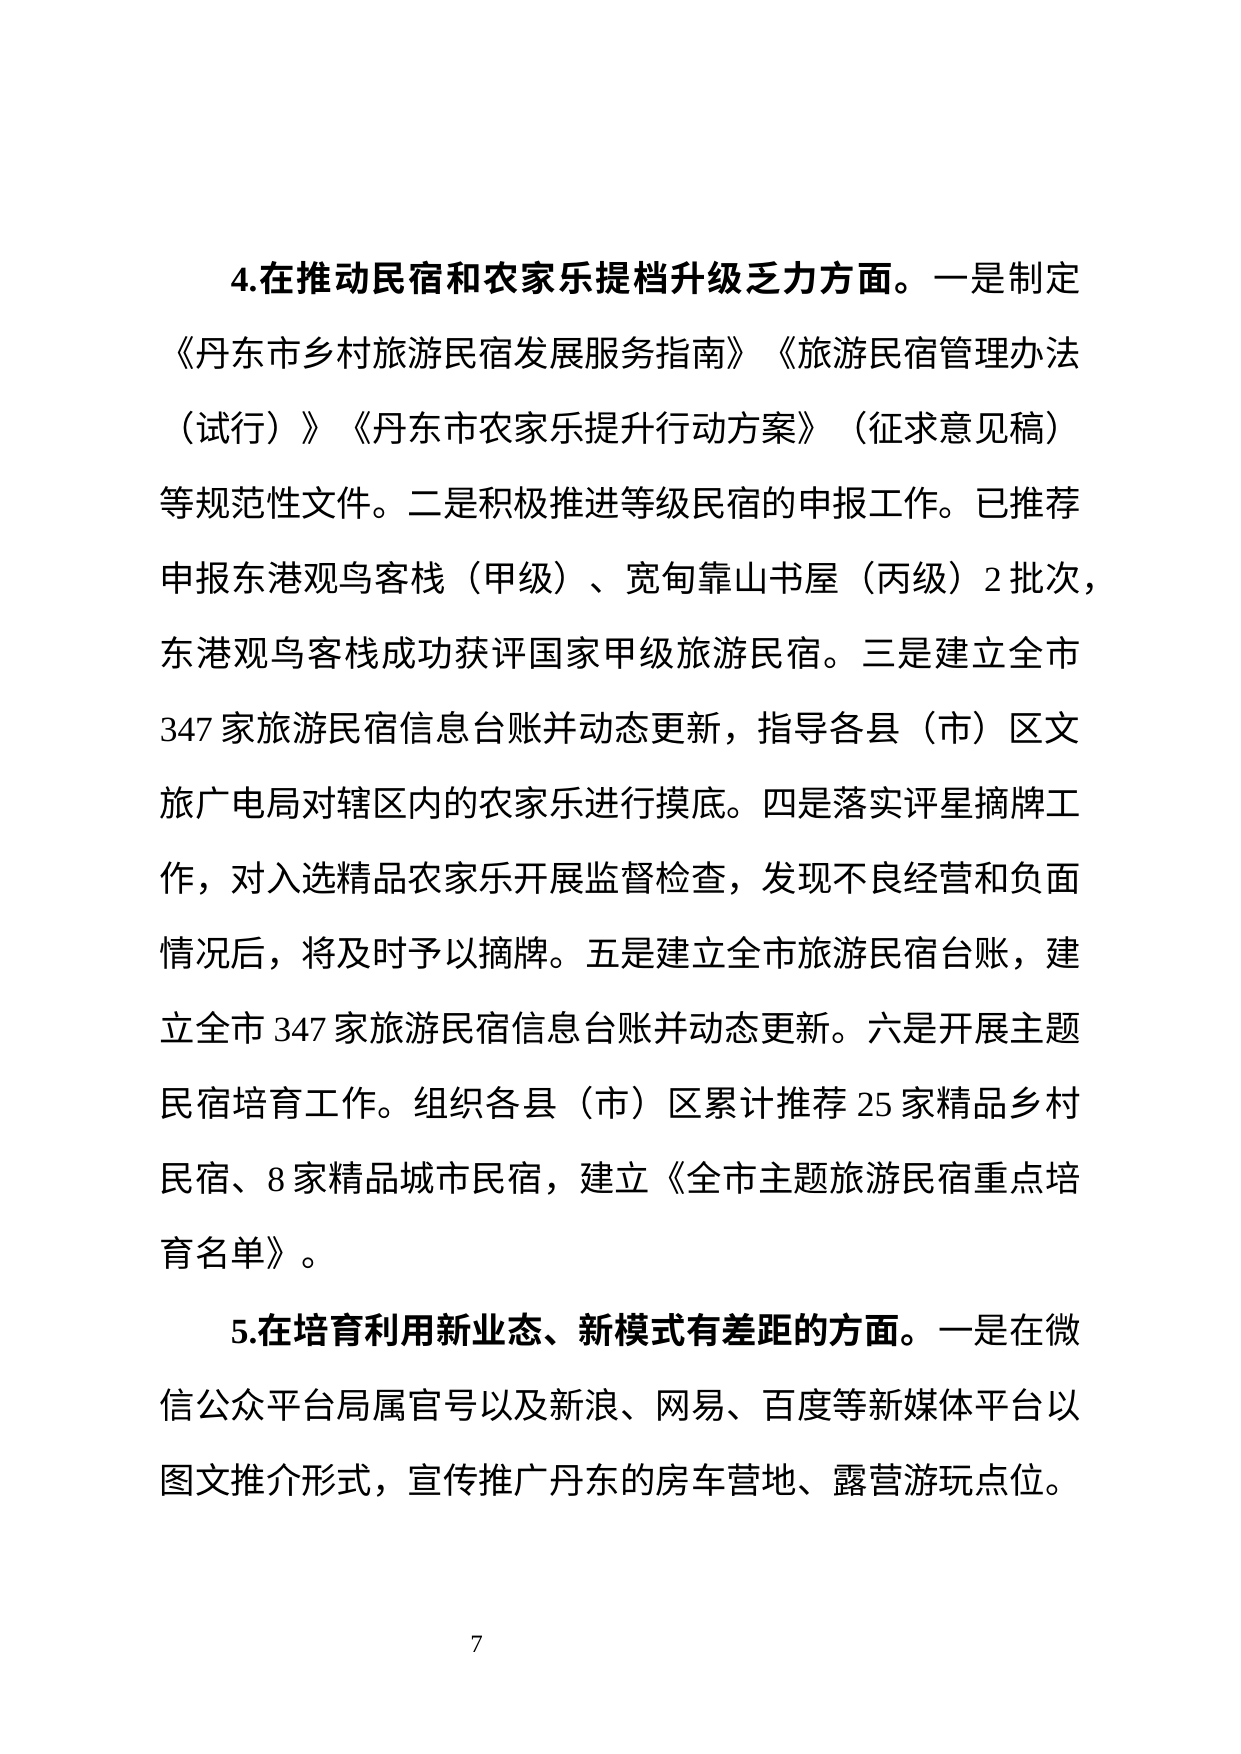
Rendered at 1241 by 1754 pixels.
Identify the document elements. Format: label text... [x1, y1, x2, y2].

text 4.在推动民宿和农家乐提档升级乏力方面。一是制定《丹东市乡村旅游民宿发展服务指南》《旅游民宿管理办法（试行）》《丹东市农家乐提升行动方案》（征求意见稿）等规范性文件。二是积极推进等级民宿的申报工作。已推荐申报东港观鸟客栈（甲级）、宽甸靠山书屋（丙级）2批次，东港观鸟客栈成功获评国家甲级旅游民宿。三是建立全市347家旅游民宿信息台账并动态更新，指导各县（市）区文旅广电局对辖区内的农家乐进行摸底。四是落实评星摘牌工作，对入选精品农家乐开展监督检查，发现不良经营和负面情况后，将及时予以摘牌。五是建立全市旅游民宿台账，建立全市347家旅游民宿信息台账并动态更新。六是开展主题民宿培育工作。组织各县（市）区累计推荐25家精品乡村民宿、8家精品城市民宿，建立《全市主题旅游民宿重点培育名单》。 [151, 238, 1089, 1291]
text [151, 1291, 1089, 1518]
